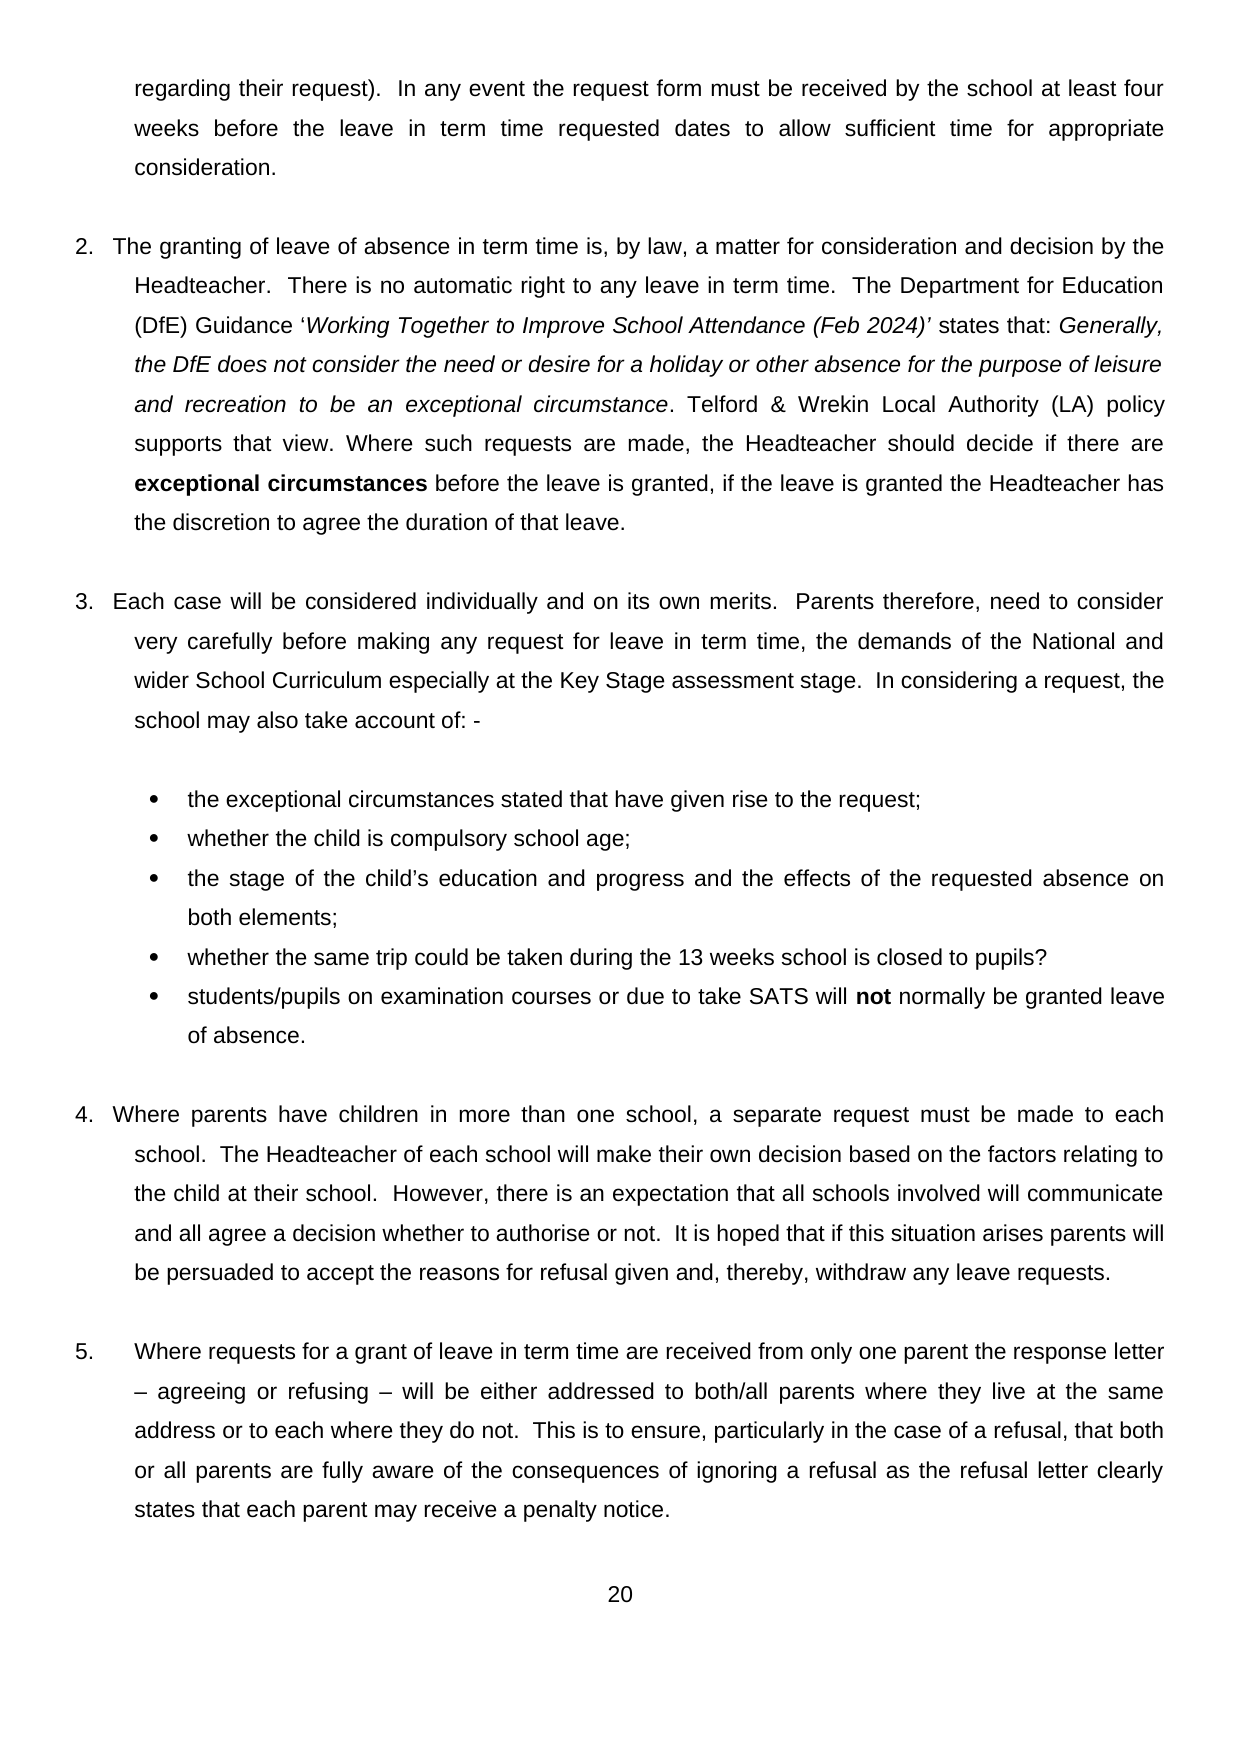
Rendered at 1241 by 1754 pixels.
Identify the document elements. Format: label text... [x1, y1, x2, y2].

list the exceptional circumstances stated that have given rise to the request; [150, 786, 1165, 812]
list whether the same trip could be taken during the 13 weeks school is closed to pupils? [150, 943, 1165, 970]
list the stage of the child’s education and progress and the effects of the requested absence on both elements; [150, 864, 1165, 930]
text 5. Where requests for a grant of leave in term time are received from only one parent the response letter – agreeing or refusing – will be either addressed to both/all parents where they live at the same address or to each where they do not. This is to ensure, particularly in the case of a refusal, that both or all parents are fully aware of the consequences of ignoring a refusal as the refusal letter clearly states that each parent may receive a penalty notice. [75, 1338, 1165, 1523]
list students/pupils on examination courses or due to take SATS will not normally be granted leave of absence. [150, 983, 1165, 1049]
list The granting of leave of absence in term time is, by law, a matter for consideration and decision by the Headteacher. There is no automatic right to any leave in term time. The Department for Education (DfE) Guidance ‘Working Together to Improve School Attendance (Feb 2024)’ states that: Generally, the DfE does not consider the need or desire for a holiday or other absence for the purpose of leisure and recreation to be an exceptional circumstance. Telford & Wrekin Local Authority (LA) policy supports that view. Where such requests are made, the Headteacher should decide if there are exceptional circumstances before the leave is granted, if the leave is granted the Headteacher has the discretion to agree the duration of that leave. [75, 233, 1165, 536]
list Where parents have children in more than one school, a separate request must be made to each school. The Headteacher of each school will make their own decision based on the factors relating to the child at their school. However, there is an expectation that all schools involved will communicate and all agree a decision whether to authorise or not. It is hoped that if this situation arises parents will be persuaded to accept the reasons for refusal given and, thereby, withdraw any leave requests. [75, 1101, 1165, 1286]
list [75, 75, 1165, 180]
list whether the child is compulsory school age; [150, 825, 1165, 851]
list Each case will be considered individually and on its own merits. Parents therefore, need to consider very carefully before making any request for leave in term time, the demands of the National and wider School Curriculum especially at the Key Stage assessment stage. In considering a request, the school may also take account of: - [75, 588, 1165, 733]
